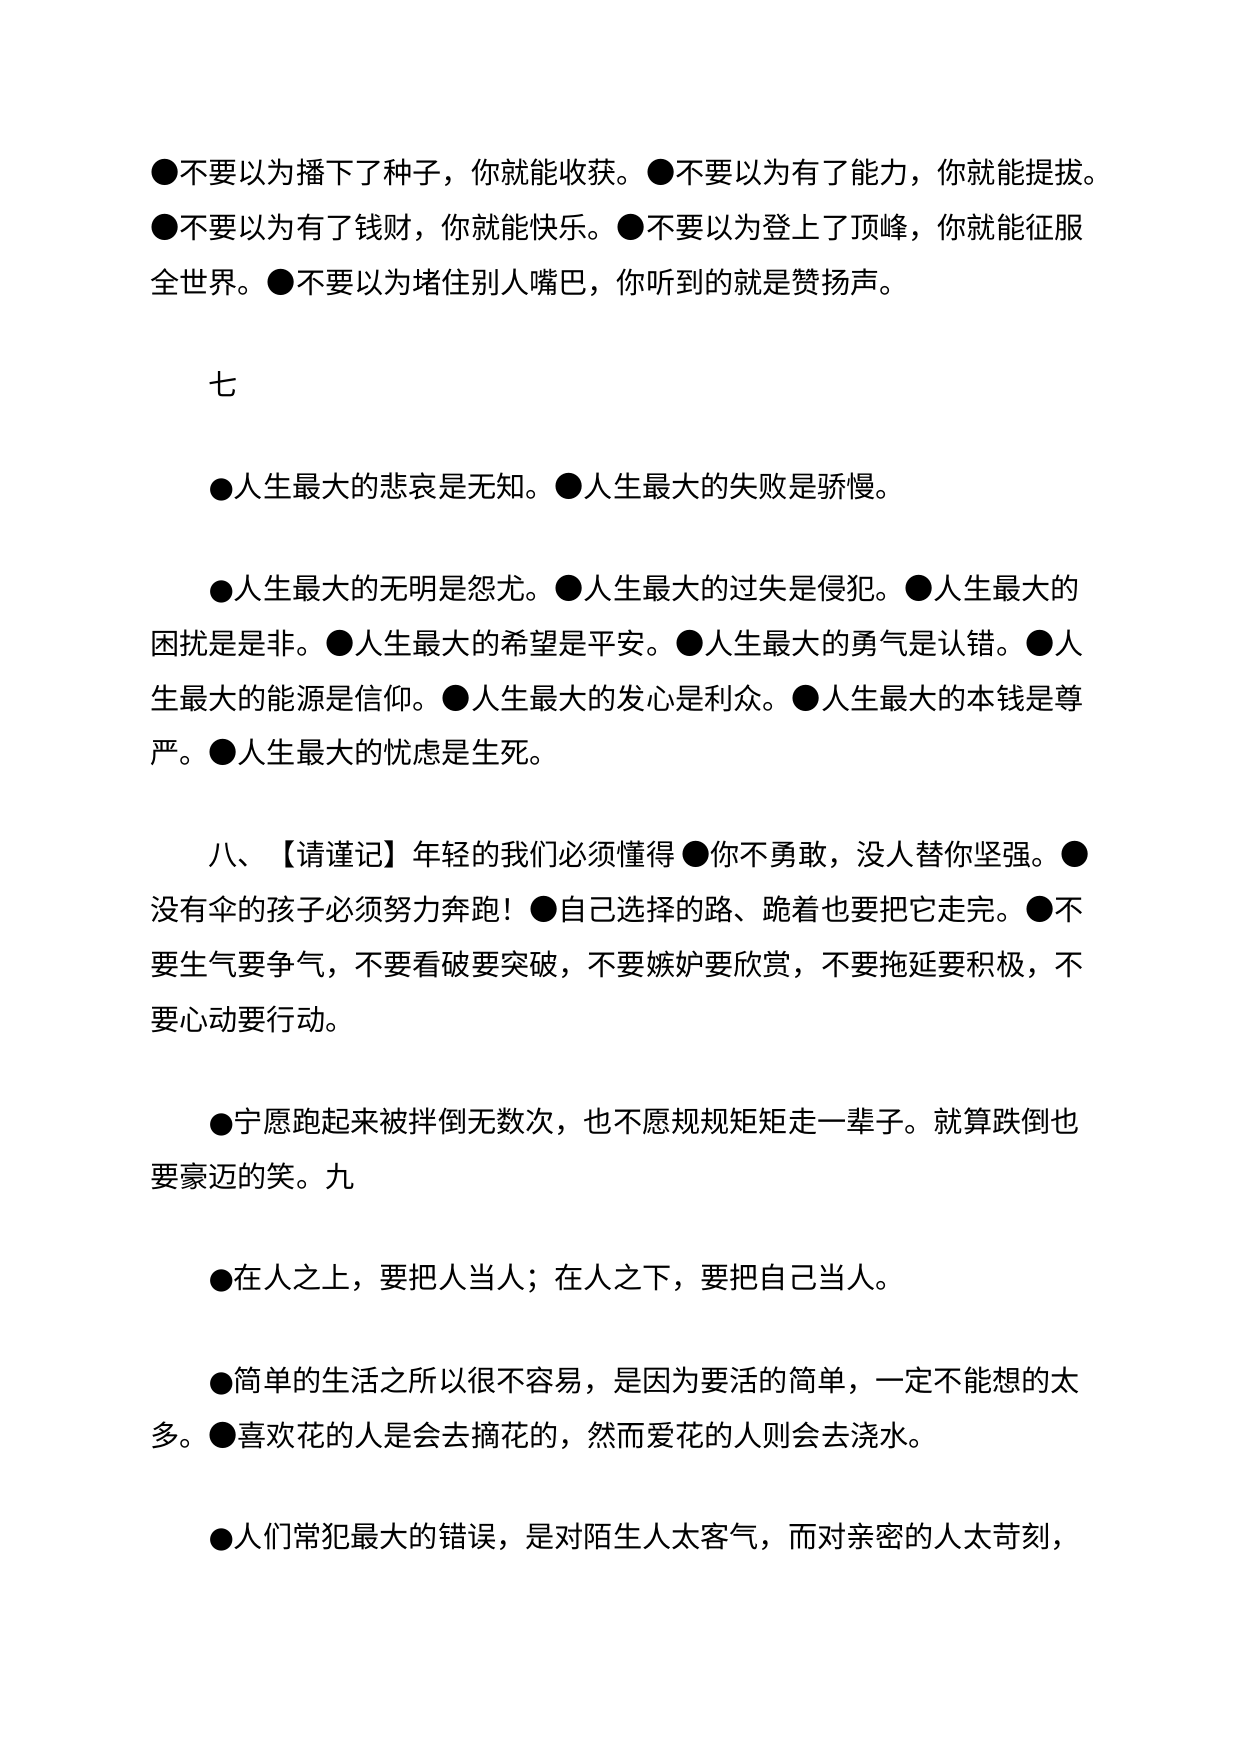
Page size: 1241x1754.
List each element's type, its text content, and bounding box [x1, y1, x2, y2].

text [150, 150, 1090, 302]
text ●人生最大的无明是怨尤。●人生最大的过失是侵犯。●人生最大的困扰是是非。●人生最大的希望是平安。●人生最大的勇气是认错。●人生最大的能源是信仰。●人生最大的发心是利众。●人生最大的本钱是尊严。●人生最大的忧虑是生死。 [150, 565, 1090, 772]
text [150, 1514, 1090, 1556]
text ●在人之上，要把人当人；在人之下，要把自己当人。 [150, 1255, 1090, 1297]
text 八、【请谨记】年轻的我们必须懂得 ●你不勇敢，没人替你坚强。●没有伞的孩子必须努力奔跑！●自己选择的路、跪着也要把它走完。●不要生气要争气，不要看破要突破，不要嫉妒要欣赏，不要拖延要积极，不要心动要行动。 [150, 832, 1090, 1039]
text ●人生最大的悲哀是无知。●人生最大的失败是骄慢。 [150, 463, 1090, 506]
text 七 [150, 362, 1090, 404]
text ●宁愿跑起来被拌倒无数次，也不愿规规矩矩走一辈子。就算跌倒也要豪迈的笑。九 [150, 1098, 1090, 1196]
text ●简单的生活之所以很不容易，是因为要活的简单，一定不能想的太多。●喜欢花的人是会去摘花的，然而爱花的人则会去浇水。 [150, 1357, 1090, 1454]
